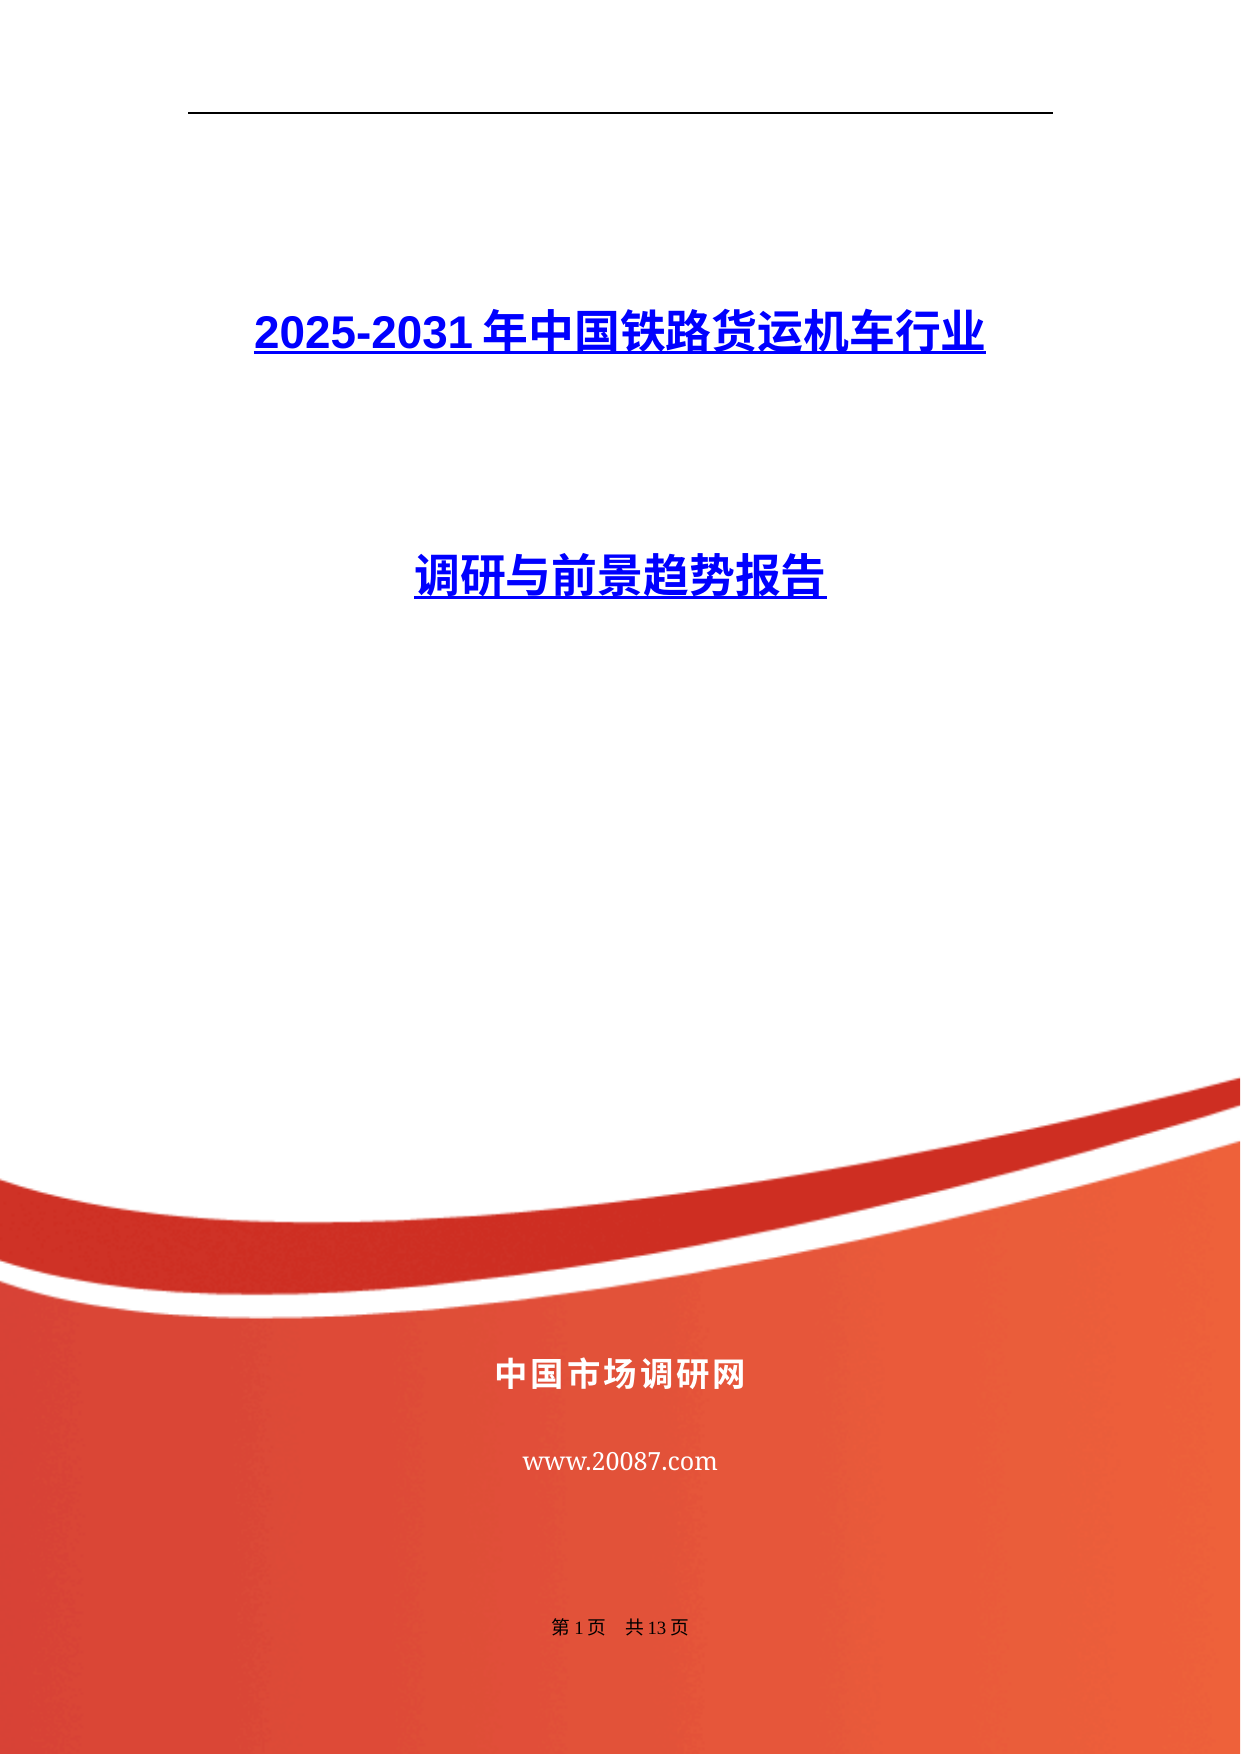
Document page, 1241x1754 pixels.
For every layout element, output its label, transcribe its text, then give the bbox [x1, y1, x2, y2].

text www.20087.com [187, 1428, 1053, 1493]
subtitle 中国市场调研网 [187, 1339, 1053, 1404]
picture [0, 1006, 1241, 1754]
table_header 2025-2031年中国铁路货运机车行业调研与前景趋势报告 [188, 207, 1053, 773]
